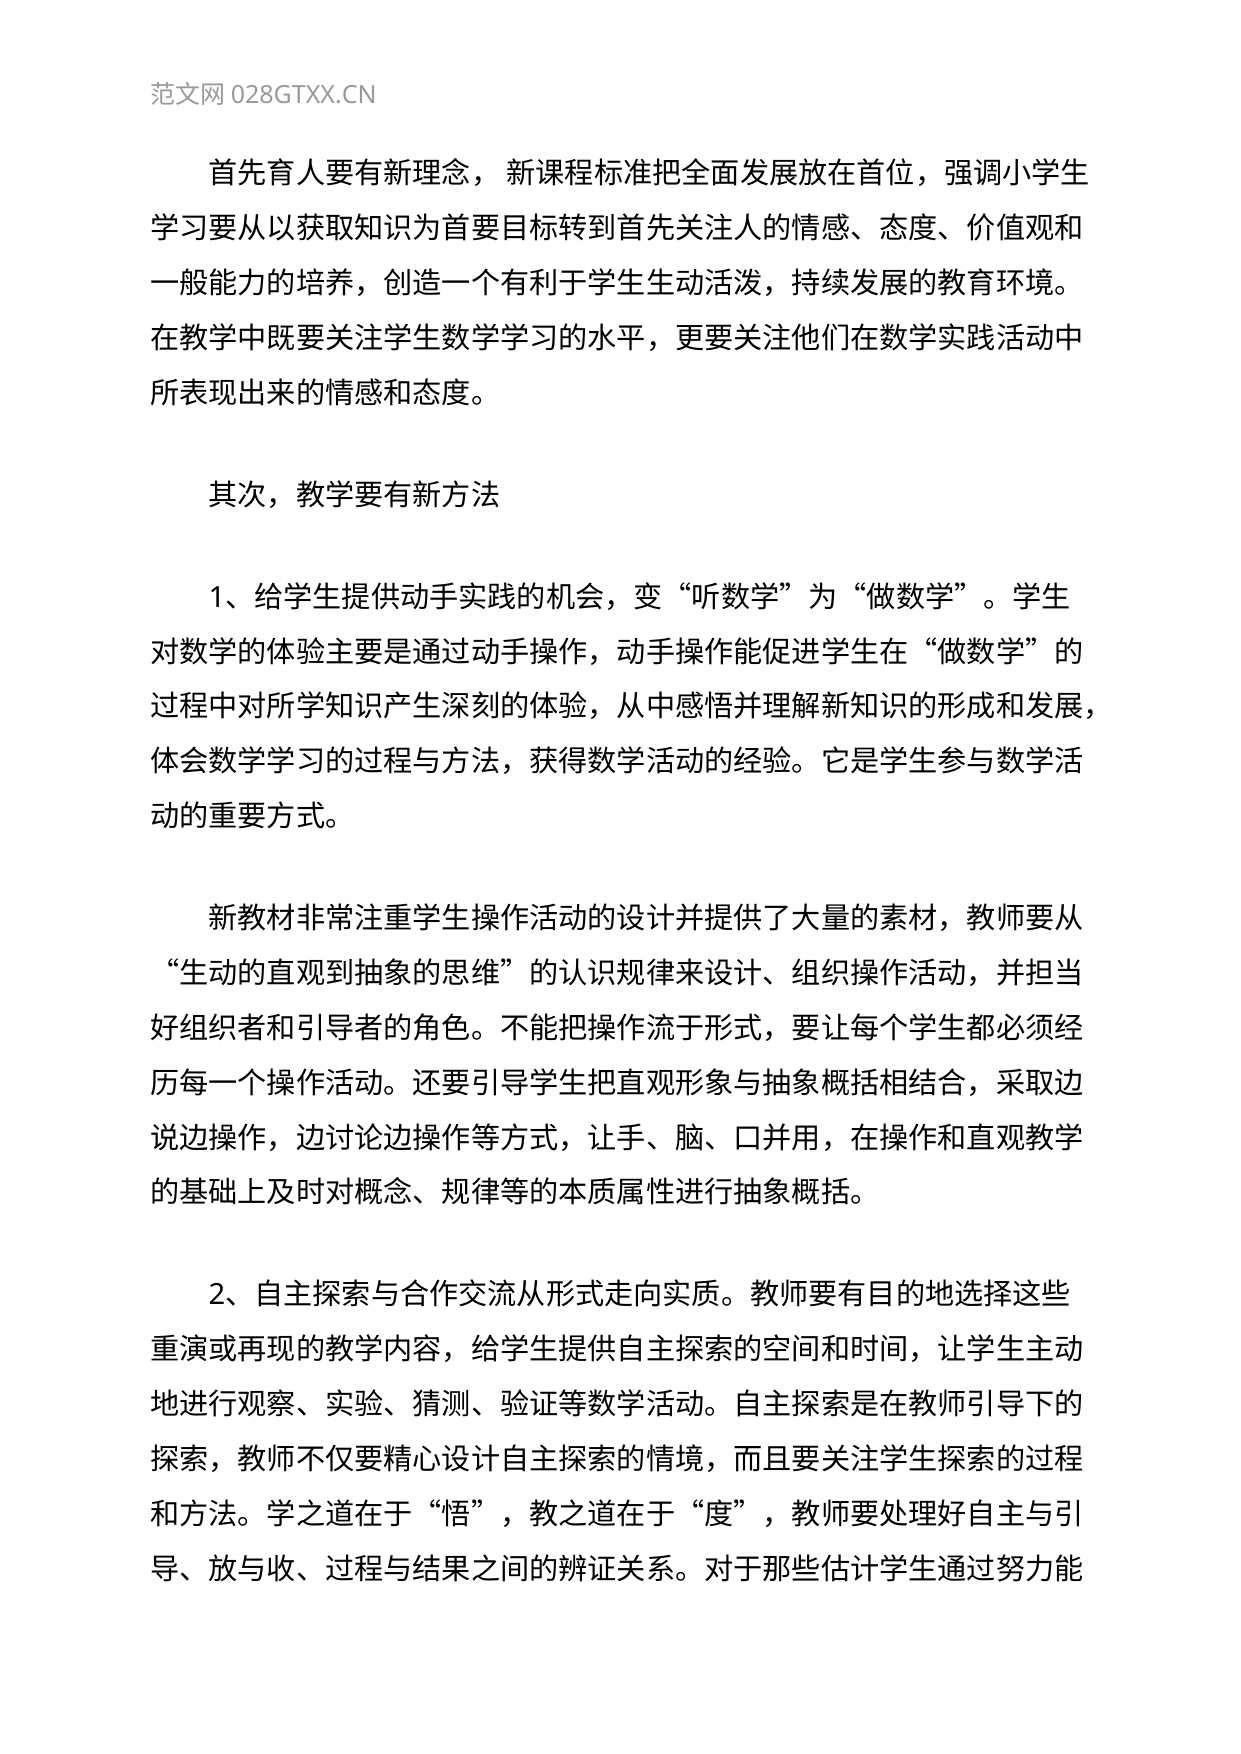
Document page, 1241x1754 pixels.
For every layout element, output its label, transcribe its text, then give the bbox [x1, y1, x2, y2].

text 首先育人要有新理念， 新课程标准把全面发展放在首位，强调小学生学习要从以获取知识为首要目标转到首先关注人的情感、态度、价值观和一般能力的培养，创造一个有利于学生生动活泼，持续发展的教育环境。在教学中既要关注学生数学学习的水平，更要关注他们在数学实践活动中所表现出来的情感和态度。 [150, 150, 1090, 412]
text 新教材非常注重学生操作活动的设计并提供了大量的素材，教师要从“生动的直观到抽象的思维”的认识规律来设计、组织操作活动，并担当好组织者和引导者的角色。不能把操作流于形式，要让每个学生都必须经历每一个操作活动。还要引导学生把直观形象与抽象概括相结合，采取边说边操作，边讨论边操作等方式，让手、脑、口并用，在操作和直观教学的基础上及时对概念、规律等的本质属性进行抽象概括。 [150, 894, 1090, 1211]
text 1、给学生提供动手实践的机会，变“听数学”为“做数学”。学生对数学的体验主要是通过动手操作，动手操作能促进学生在“做数学”的过程中对所学知识产生深刻的体验，从中感悟并理解新知识的形成和发展，体会数学学习的过程与方法，获得数学活动的经验。它是学生参与数学活动的重要方式。 [150, 573, 1090, 835]
text 其次，教学要有新方法 [150, 471, 1090, 514]
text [150, 1271, 1090, 1588]
